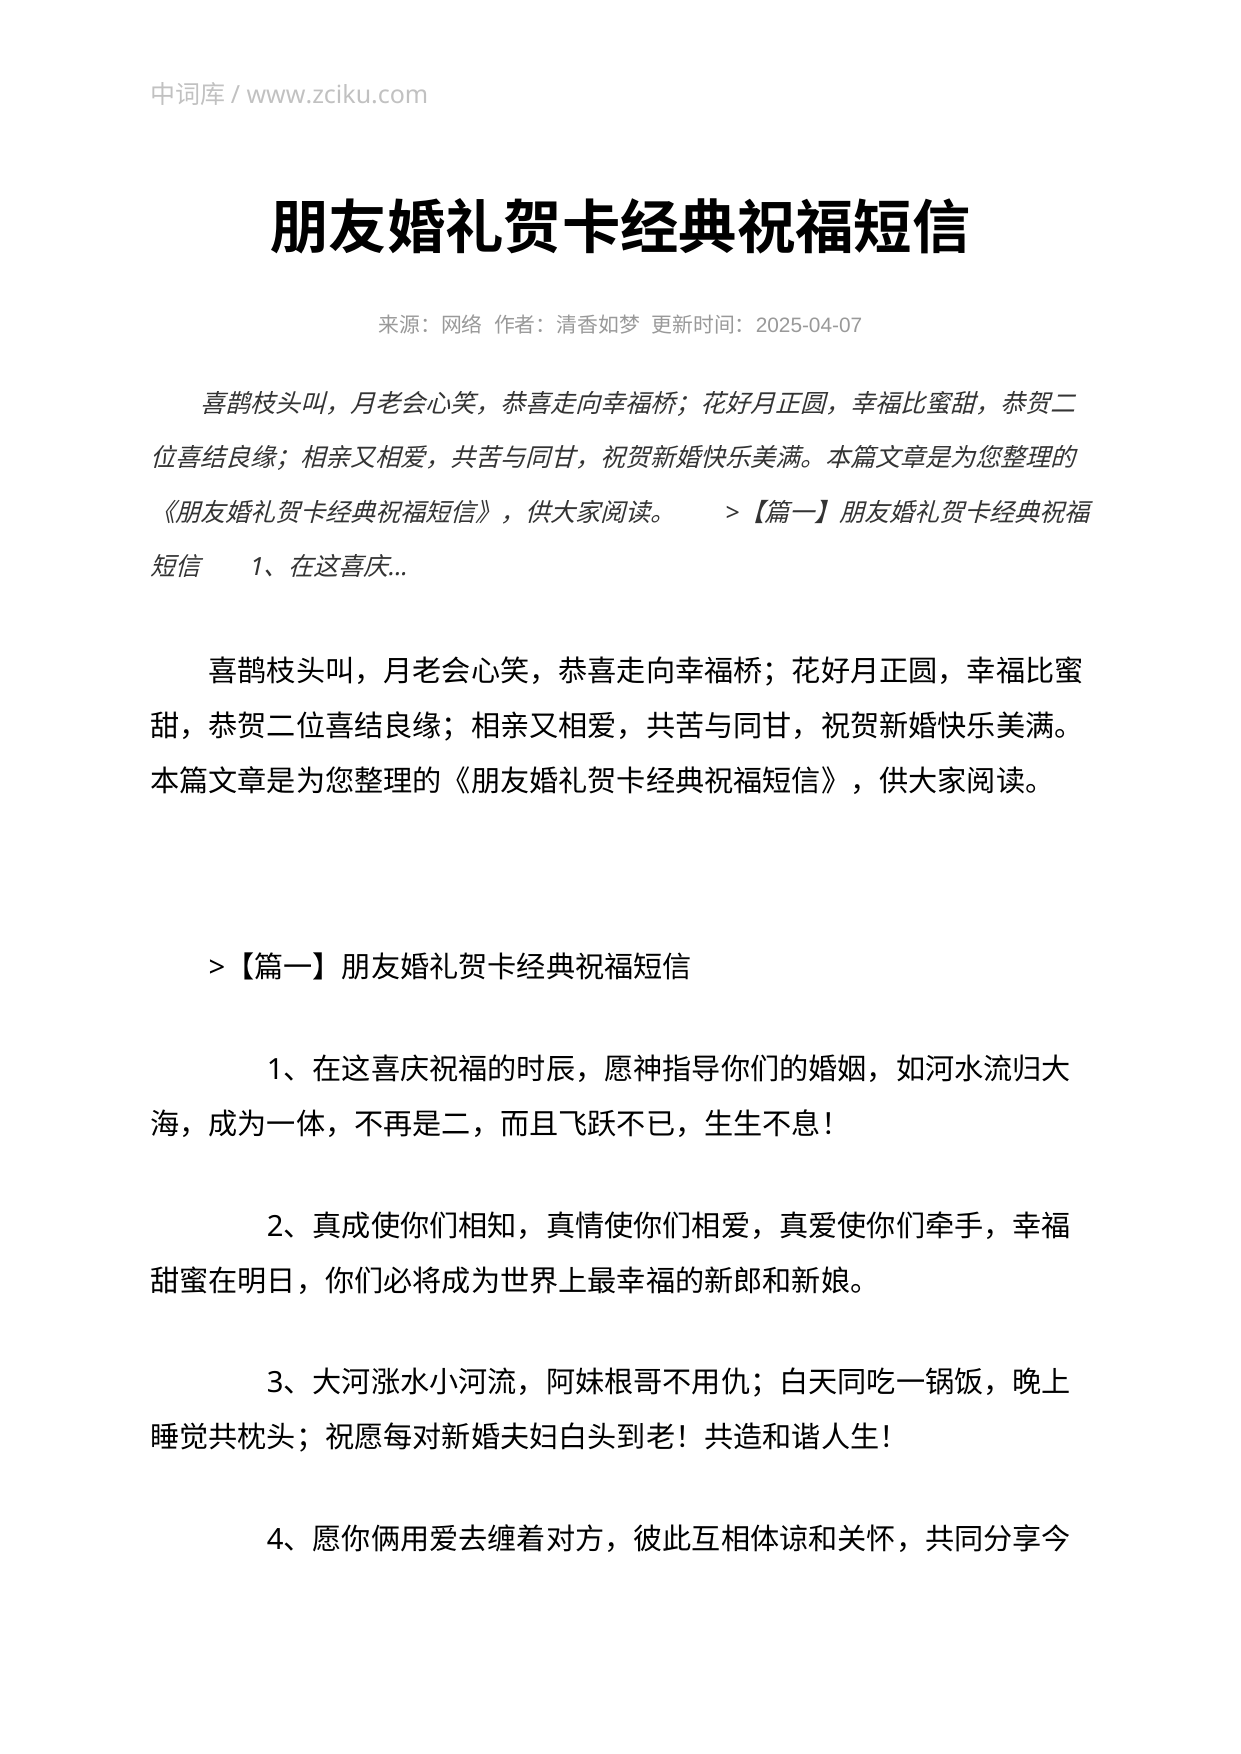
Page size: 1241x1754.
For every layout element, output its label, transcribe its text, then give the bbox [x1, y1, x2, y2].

text >【篇一】朋友婚礼贺卡经典祝福短信 [150, 943, 1090, 986]
text 2、真成使你们相知，真情使你们相爱，真爱使你们牵手，幸福甜蜜在明日，你们必将成为世界上最幸福的新郎和新娘。 [150, 1202, 1090, 1299]
text 来源：网络 作者：清香如梦 更新时间：2025-04-07 [150, 313, 1090, 337]
text 喜鹊枝头叫，月老会心笑，恭喜走向幸福桥；花好月正圆，幸福比蜜甜，恭贺二位喜结良缘；相亲又相爱，共苦与同甘，祝贺新婚快乐美满。本篇文章是为您整理的《朋友婚礼贺卡经典祝福短信》，供大家阅读。 >【篇一】朋友婚礼贺卡经典祝福短信 1、在这喜庆... [150, 383, 1090, 583]
text 3、大河涨水小河流，阿妹根哥不用仇；白天同吃一锅饭，晚上睡觉共枕头；祝愿每对新婚夫妇白头到老！共造和谐人生！ [150, 1359, 1090, 1456]
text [150, 1516, 1090, 1558]
text 1、在这喜庆祝福的时辰，愿神指导你们的婚姻，如河水流归大海，成为一体，不再是二，而且飞跃不已，生生不息！ [150, 1046, 1090, 1143]
subtitle 朋友婚礼贺卡经典祝福短信 [150, 181, 1090, 266]
text 喜鹊枝头叫，月老会心笑，恭喜走向幸福桥；花好月正圆，幸福比蜜甜，恭贺二位喜结良缘；相亲又相爱，共苦与同甘，祝贺新婚快乐美满。本篇文章是为您整理的《朋友婚礼贺卡经典祝福短信》，供大家阅读。 [150, 648, 1090, 800]
